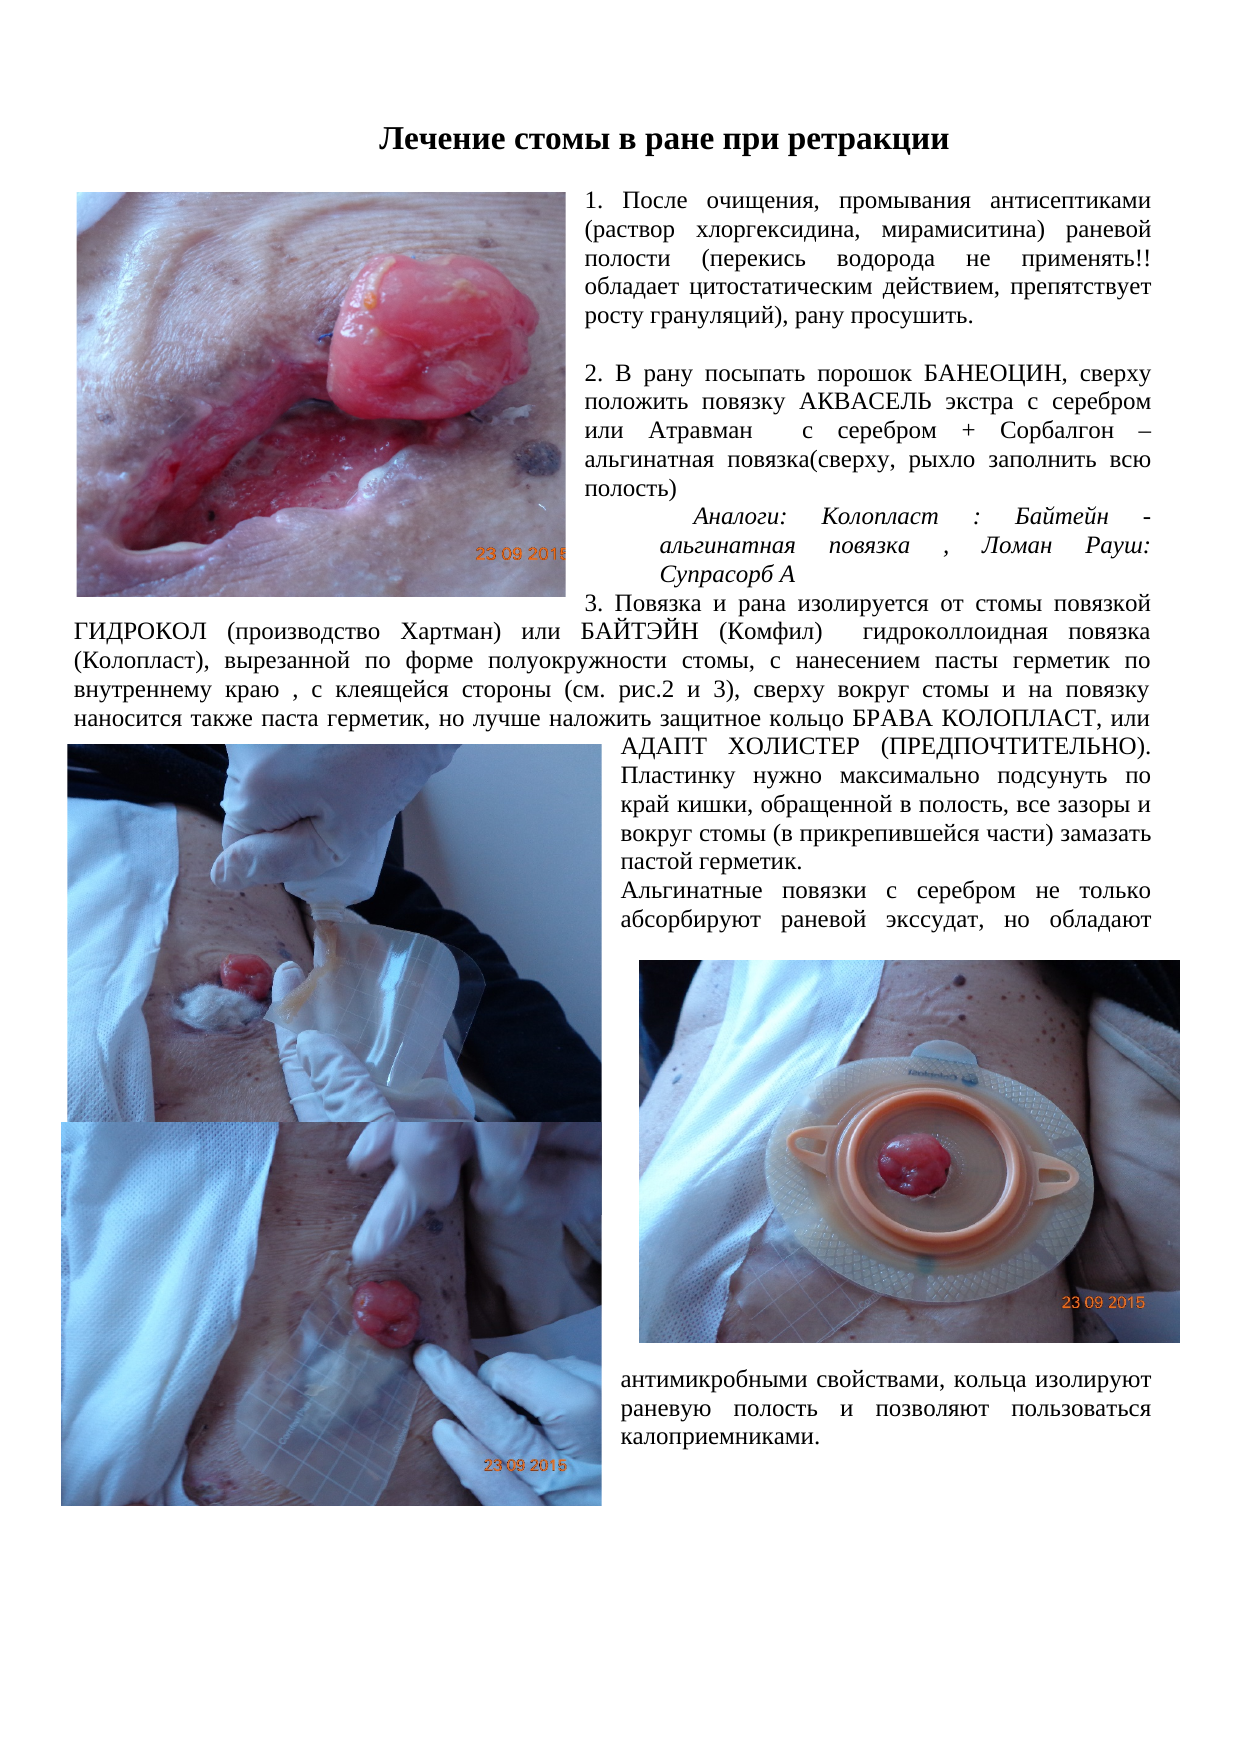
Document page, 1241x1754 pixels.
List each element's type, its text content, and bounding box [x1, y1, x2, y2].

list 1. После очищения, промывания антисептиками (раствор хлоргексидина, мирамиситина) раневой полости (перекись водорода не применять!! обладает цитостатическим действием, препятствует росту грануляций), рану просушить. [88, 185, 1152, 329]
list 2. В рану посыпать порошок БАНЕОЦИН, сверху положить повязку АКВАСЕЛЬ экстра с серебром или Атравман с серебром + Сорбалгон – альгинатная повязка(сверху, рыхло заполнить всю полость) [566, 358, 1152, 501]
picture [76, 192, 566, 596]
text Аналоги: Колопласт : Байтейн - альгинатная повязка , Ломан Рауш: Супрасорб А [566, 501, 1152, 588]
text 3. Повязка и рана изолируется от стомы повязкой ГИДРОКОЛ (производство Хартман) или БАЙТЭЙН (Комфил) гидроколлоидная повязка (Колопласт), вырезанной по форме полуокружности стомы, с нанесением пасты герметик по внутреннему краю , с клеящейся стороны (см. рис.2 и 3), сверху вокруг стомы и на повязку наносится также паста герметик, но лучше наложить защитное кольцо БРАВА КОЛОПЛАСТ, или АДАПТ ХОЛИСТЕР (ПРЕДПОЧТИТЕЛЬНО). Пластинку нужно максимально подсунуть по край кишки, обращенной в полость, все зазоры и вокруг стомы (в прикрепившейся части) замазать пастой герметик. [74, 588, 1152, 818]
picture [61, 744, 602, 1447]
picture [639, 902, 1180, 1284]
list 4.Сверху такой комбинированной повязки наложить конвексную пластину с ремнем (50 или 60 мм -зависит от размера стомы).2-х компонентный калоприемник АЛЬТЕРНА или СЕНШУРА. Такая повязка, если не затечет кал, может держаться до 3-х дней. [74, 1331, 1152, 1475]
text Альгинатные повязки с серебром не только абсорбируют раневой экссудат, но обладают антимикробными свойствами, кольца изолируют раневую полость и позволяют пользоваться калоприемниками. [602, 818, 1152, 904]
text Лечение стомы в ране при ретракции [177, 118, 1152, 156]
